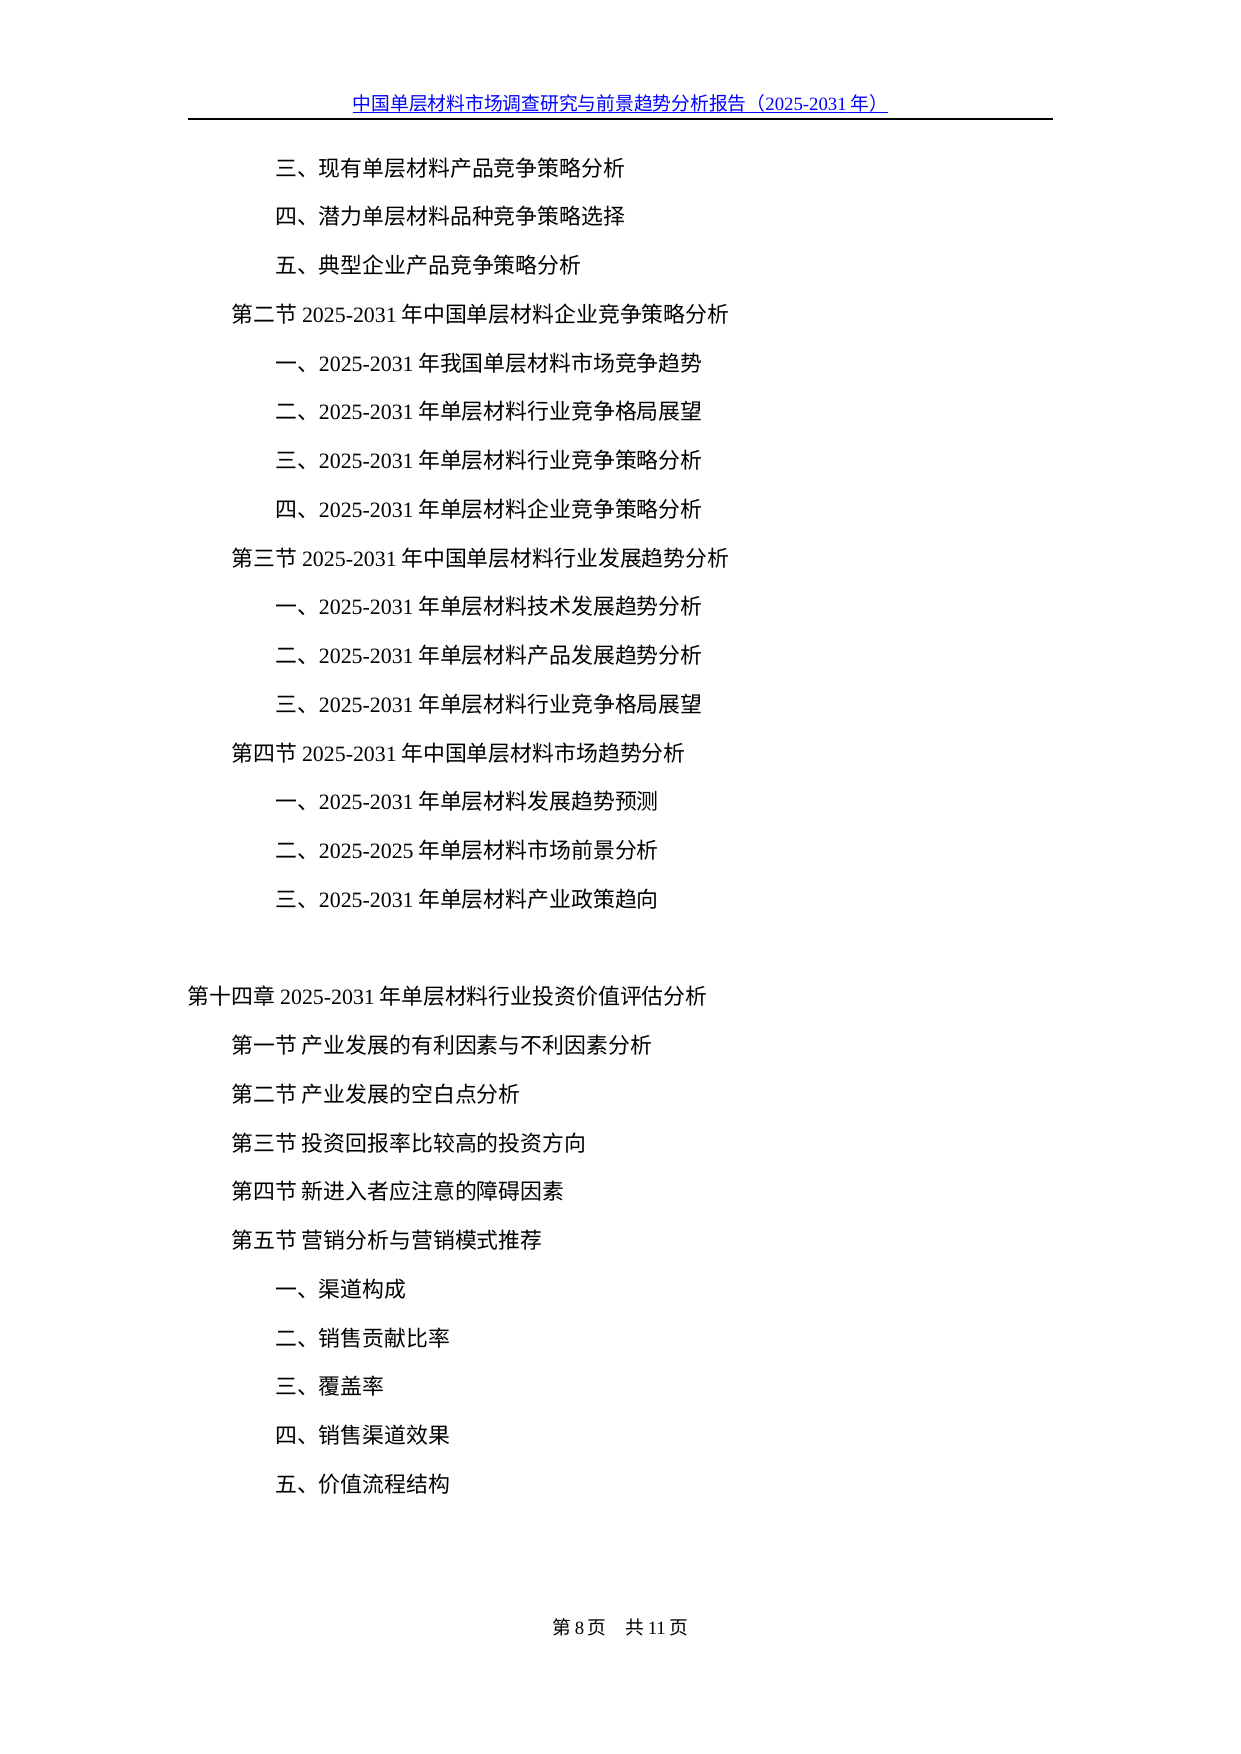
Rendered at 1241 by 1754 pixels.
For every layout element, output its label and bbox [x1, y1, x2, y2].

text [187, 150, 1053, 1499]
